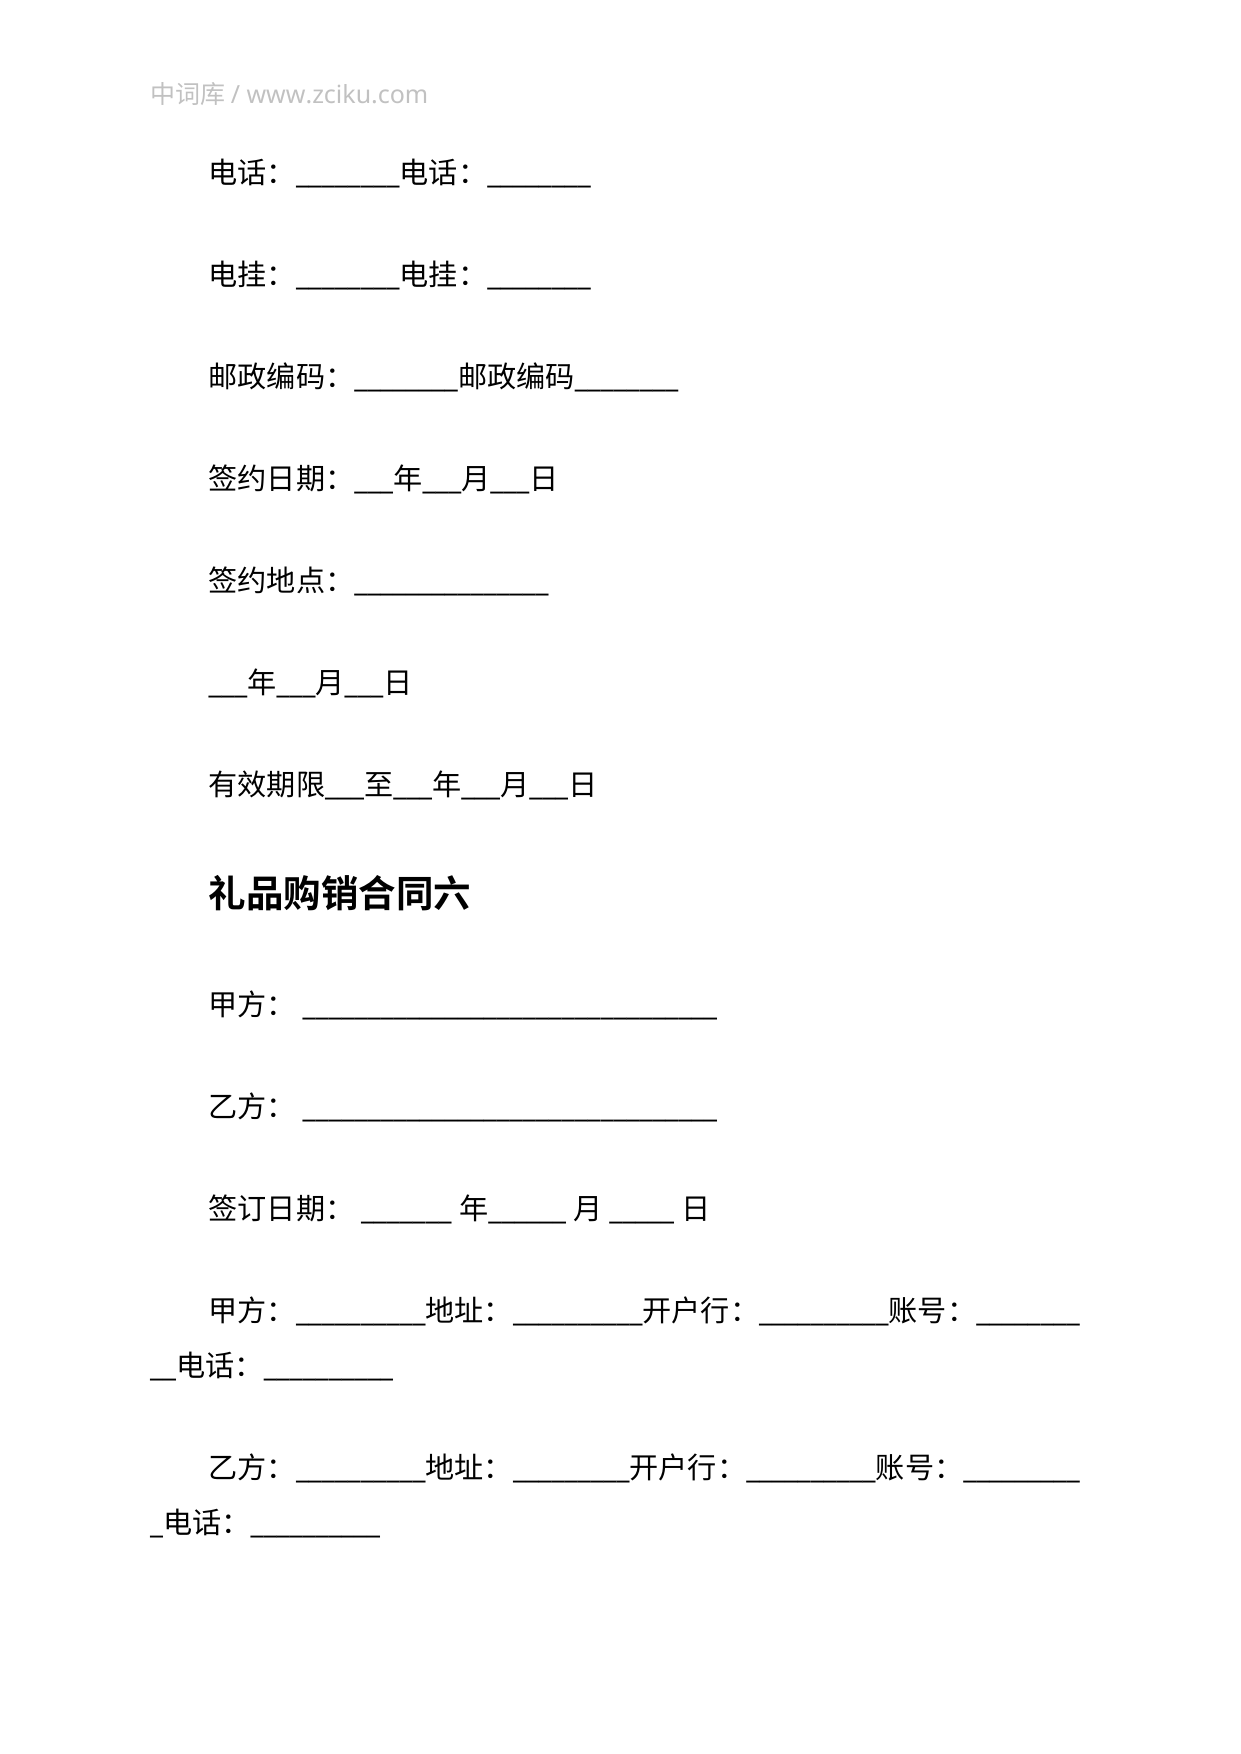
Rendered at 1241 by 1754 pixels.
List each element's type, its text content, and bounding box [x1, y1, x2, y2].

text 电话：________电话：________ [150, 150, 1090, 192]
text 签订日期： _______ 年______ 月 _____ 日 [150, 1185, 1090, 1228]
text 电挂：________电挂：________ [150, 252, 1090, 294]
text 甲方： ________________________________ [150, 981, 1090, 1024]
text ___年___月___日 [150, 660, 1090, 702]
text 礼品购销合同六 [150, 864, 1090, 918]
text 签约日期：___年___月___日 [150, 456, 1090, 498]
text 有效期限___至___年___月___日 [150, 762, 1090, 804]
text 乙方：__________地址：_________开户行：__________账号：__________电话：__________ [150, 1444, 1090, 1542]
text 甲方：__________地址：__________开户行：__________账号：__________电话：__________ [150, 1287, 1090, 1384]
text 邮政编码：________邮政编码________ [150, 354, 1090, 396]
text 签约地点：_______________ [150, 558, 1090, 600]
text 乙方： ________________________________ [150, 1083, 1090, 1126]
